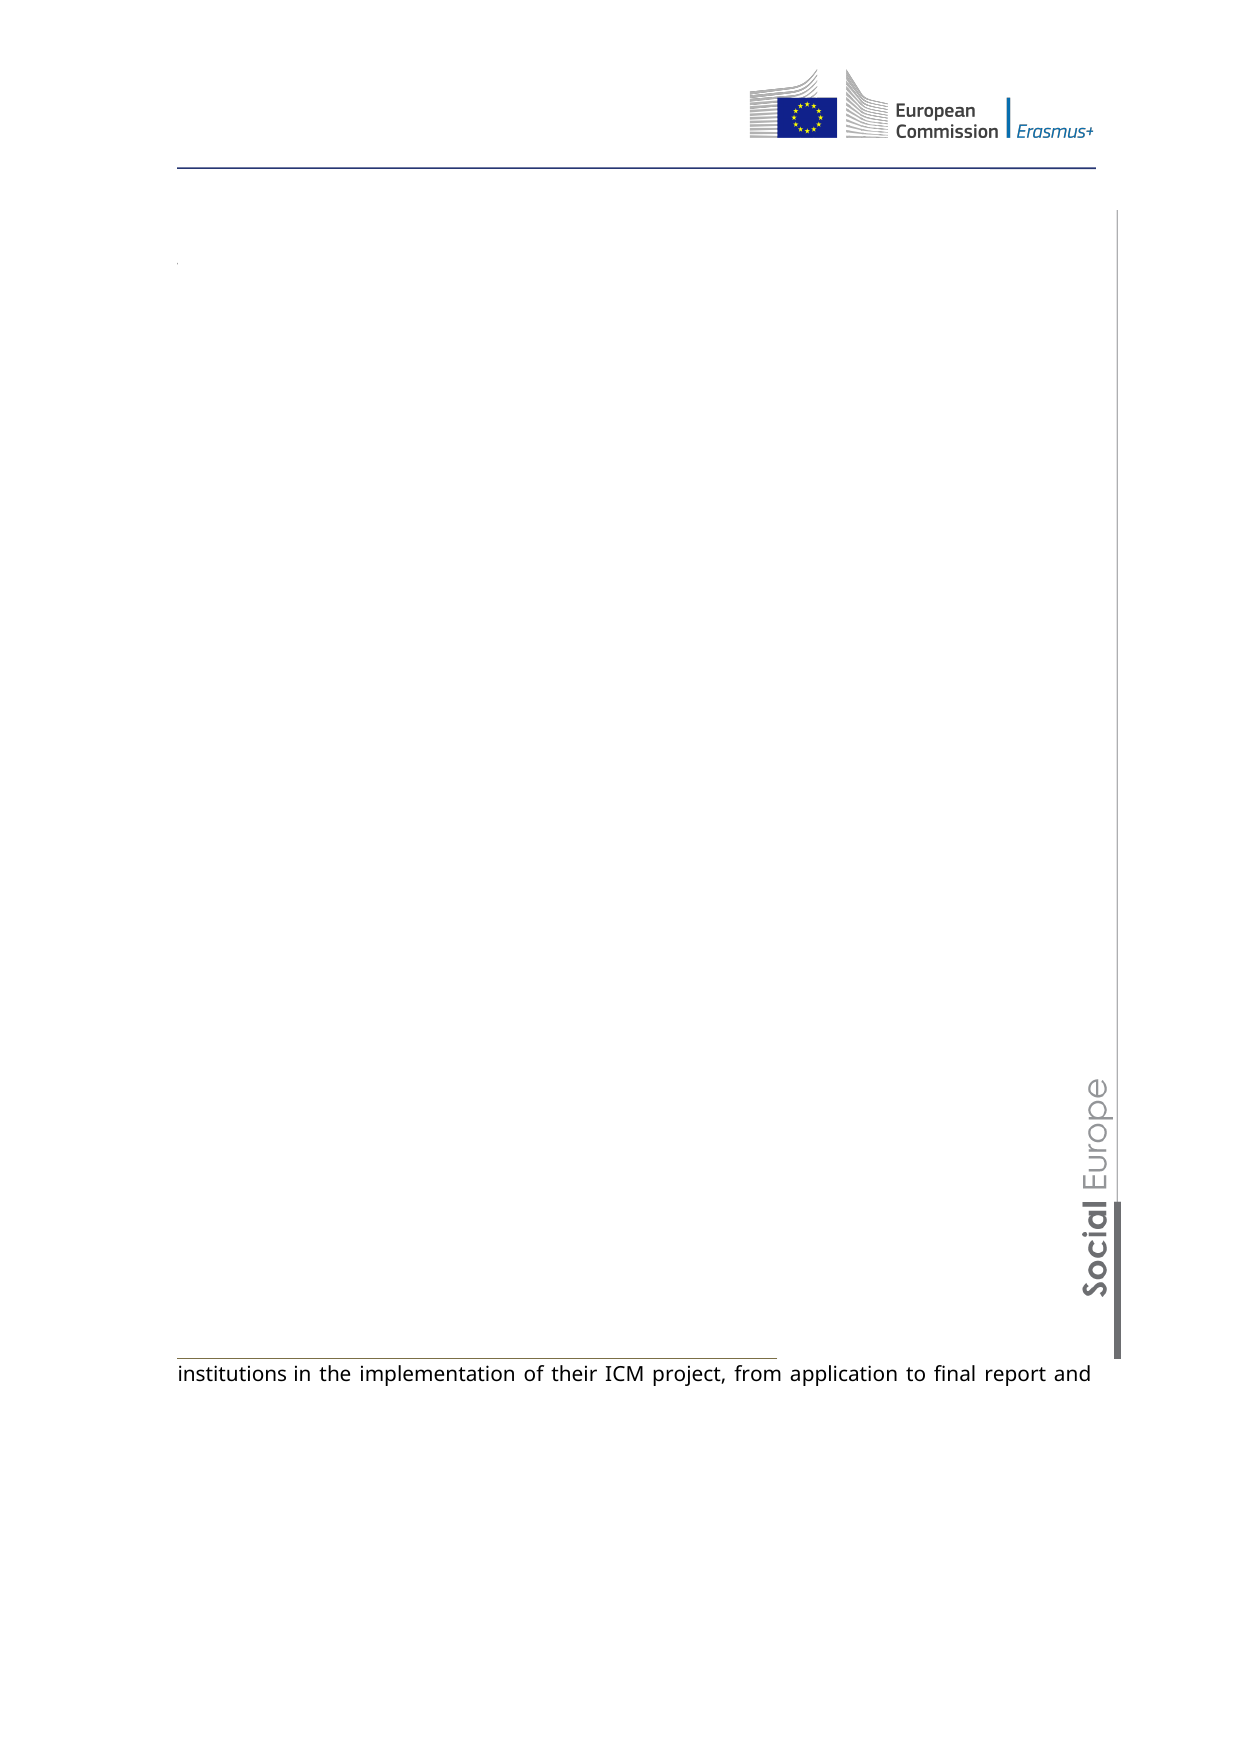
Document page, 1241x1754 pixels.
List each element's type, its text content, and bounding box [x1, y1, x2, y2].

picture [177, 210, 1121, 1359]
picture [749, 69, 1093, 142]
text National Agencies will ensure that experts are informed about the "ICM Handbook for participating organisations". This handbook aims to support both higher education institutions in the implementation of their ICM project, from application to final report and includes a section on "Do's and don'ts for applicant HEIs". [177, 1359, 1092, 1387]
